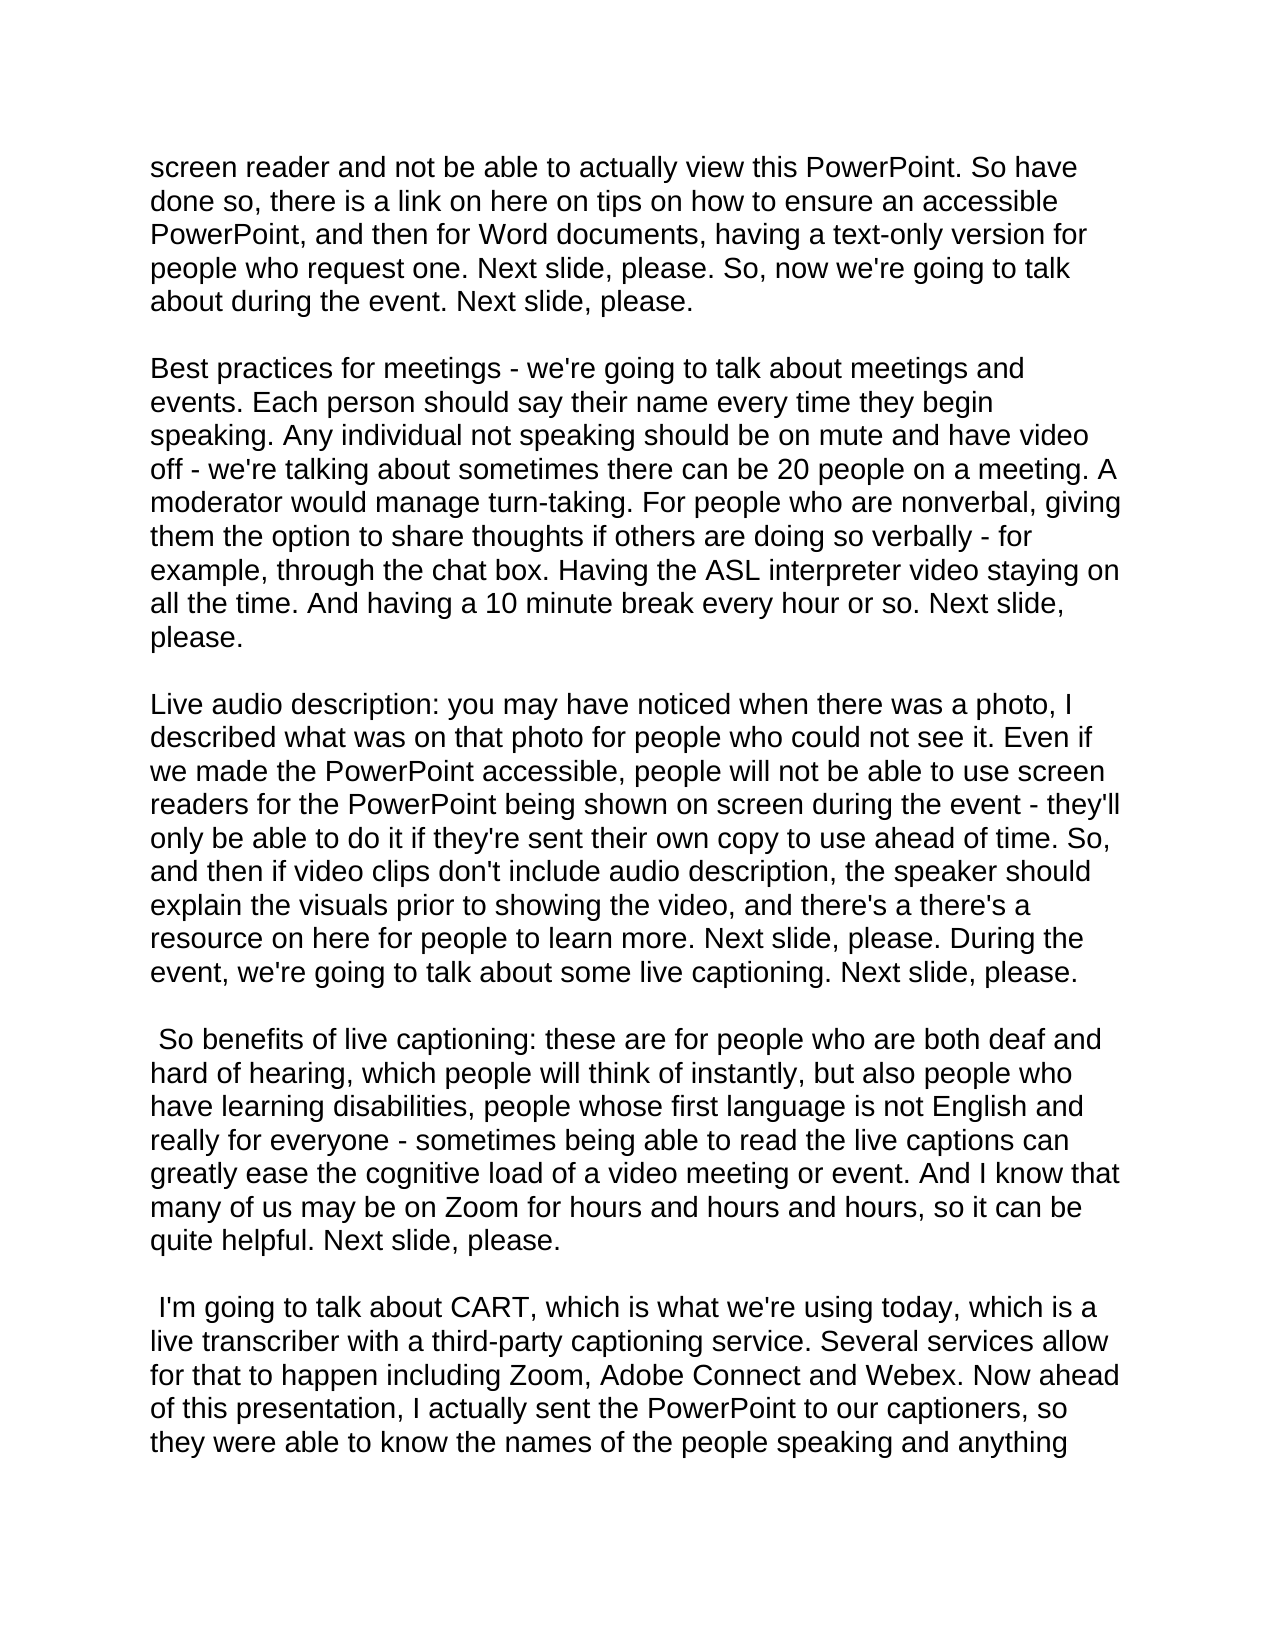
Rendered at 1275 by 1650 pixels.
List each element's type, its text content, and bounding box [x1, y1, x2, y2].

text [150, 150, 1125, 318]
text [150, 1290, 1125, 1458]
text So benefits of live captioning: these are for people who are both deaf and hard of hearing, which people will think of instantly, but also people who have learning disabilities, people whose first language is not English and really for everyone - sometimes being able to read the live captions can greatly ease the cognitive load of a video meeting or event. And I know that many of us may be on Zoom for hours and hours and hours, so it can be quite helpful. Next slide, please. [150, 1022, 1125, 1257]
text Best practices for meetings - we're going to talk about meetings and events. Each person should say their name every time they begin speaking. Any individual not speaking should be on mute and have video off - we're talking about sometimes there can be 20 people on a meeting. A moderator would manage turn-taking. For people who are nonverbal, giving them the option to share thoughts if others are doing so verbally - for example, through the chat box. Having the ASL interpreter video staying on all the time. And having a 10 minute break every hour or so. Next slide, please. [150, 351, 1125, 653]
text Live audio description: you may have noticed when there was a photo, I described what was on that photo for people who could not see it. Even if we made the PowerPoint accessible, people will not be able to use screen readers for the PowerPoint being shown on screen during the event - they'll only be able to do it if they're sent their own copy to use ahead of time. So, and then if video clips don't include audio description, the speaker should explain the visuals prior to showing the video, and there's a there's a resource on here for people to learn more. Next slide, please. During the event, we're going to talk about some live captioning. Next slide, please. [150, 687, 1125, 988]
